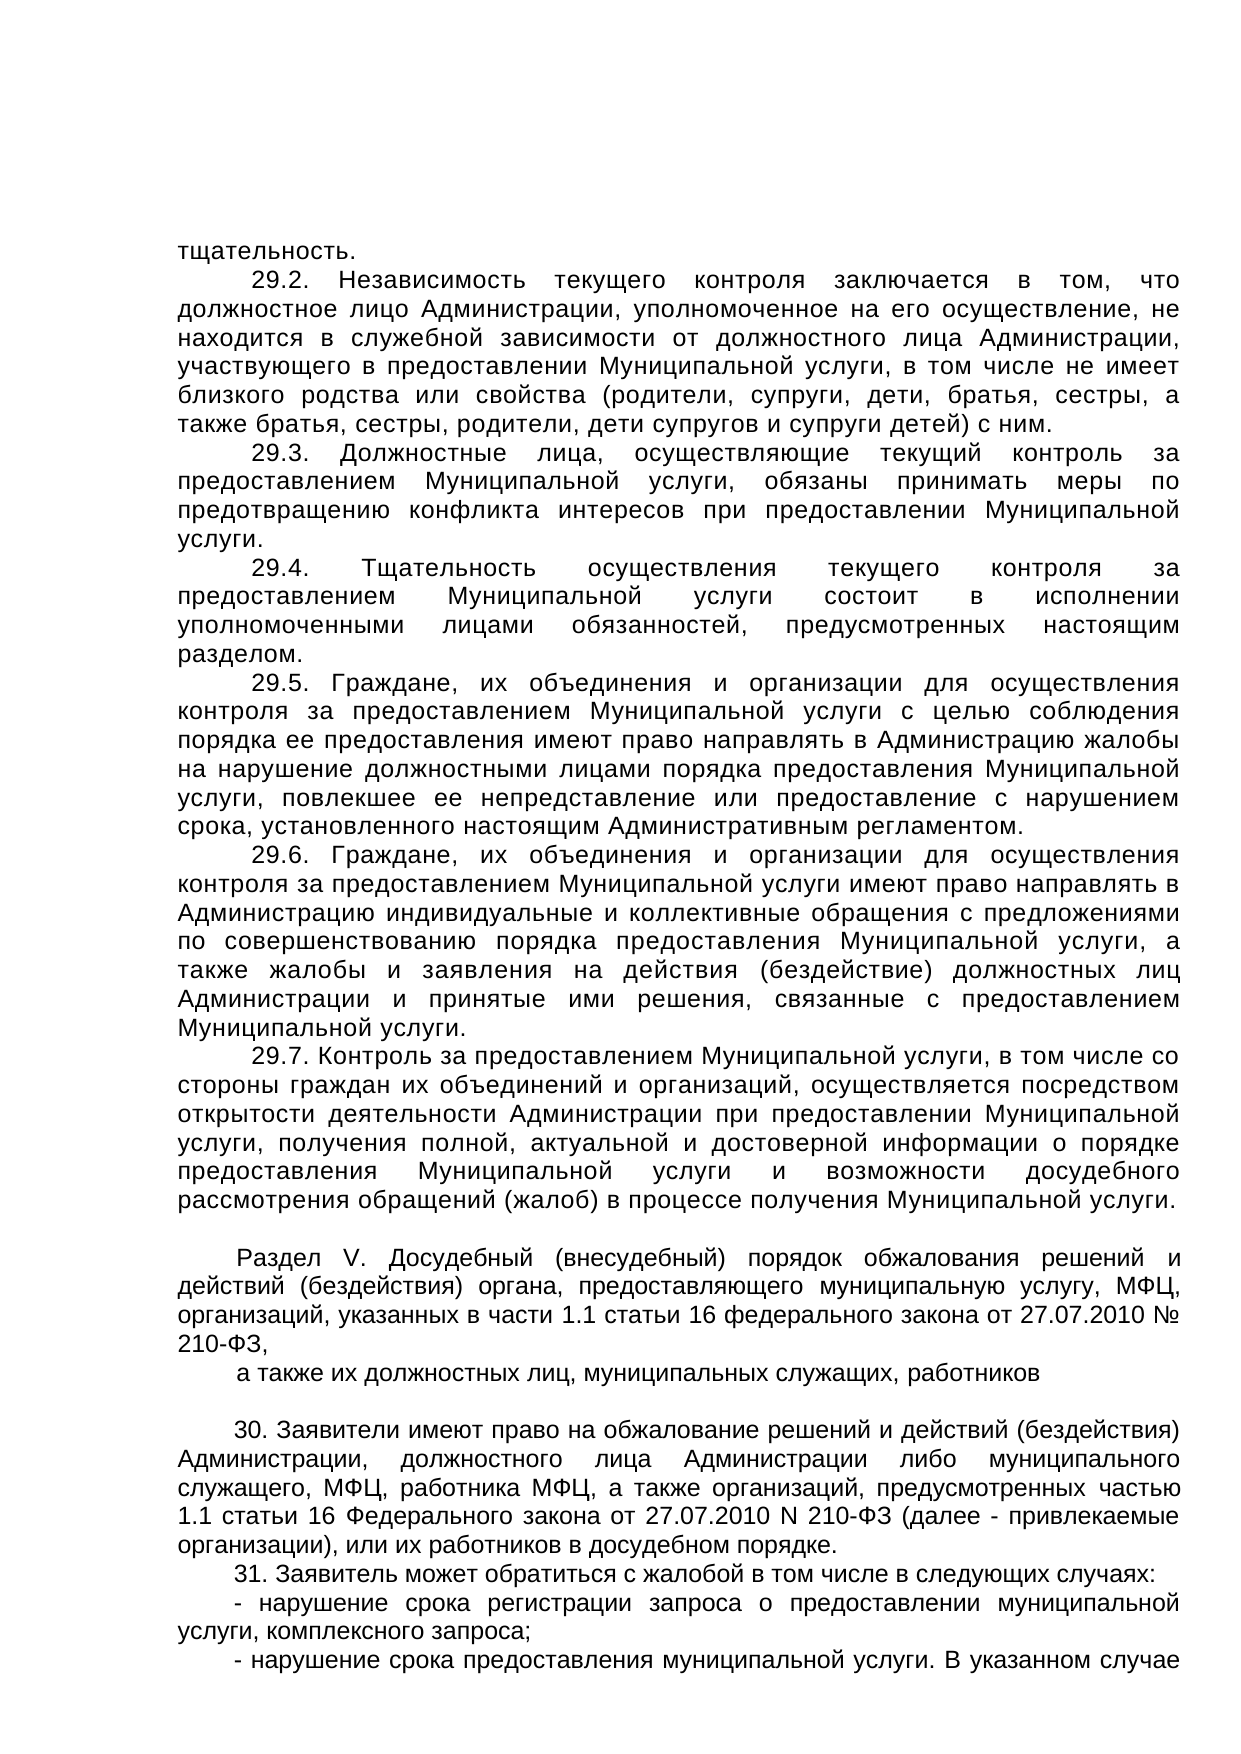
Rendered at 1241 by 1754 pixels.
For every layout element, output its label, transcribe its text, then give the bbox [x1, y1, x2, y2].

text 29.2. Независимость текущего контроля заключается в том, что должностное лицо Администрации, уполномоченное на его осуществление, не находится в служебной зависимости от должностного лица Администрации, участвующего в предоставлении Муниципальной услуги, в том числе не имеет близкого родства или свойства (родители, супруги, дети, братья, сестры, а также братья, сестры, родители, дети супругов и супруги детей) с ним. [177, 265, 1181, 437]
text - нарушение срока регистрации запроса о предоставлении муниципальной услуги, комплексного запроса; [177, 1587, 1181, 1645]
text 29.3. Должностные лица, осуществляющие текущий контроль за предоставлением Муниципальной услуги, обязаны принимать меры по предотвращению конфликта интересов при предоставлении Муниципальной услуги. [177, 437, 1181, 552]
text Раздел V. Досудебный (внесудебный) порядок обжалования решений и действий (бездействия) органа, предоставляющего муниципальную услугу, МФЦ, организаций, указанных в части 1.1 статьи 16 федерального закона от 27.07.2010 № 210-ФЗ, [177, 1242, 1181, 1357]
text а также их должностных лиц, муниципальных служащих, работников [177, 1357, 1181, 1386]
text 29.5. Граждане, их объединения и организации для осуществления контроля за предоставлением Муниципальной услуги с целью соблюдения порядка ее предоставления имеют право направлять в Администрацию жалобы на нарушение должностными лицами порядка предоставления Муниципальной услуги, повлекшее ее непредставление или предоставление с нарушением срока, установленного настоящим Административным регламентом. [177, 667, 1181, 840]
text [177, 1645, 1181, 1674]
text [177, 236, 1181, 265]
text 29.7. Контроль за предоставлением Муниципальной услуги, в том числе со стороны граждан их объединений и организаций, осуществляется посредством открытости деятельности Администрации при предоставлении Муниципальной услуги, получения полной, актуальной и достоверной информации о порядке предоставления Муниципальной услуги и возможности досудебного рассмотрения обращений (жалоб) в процессе получения Муниципальной услуги. [177, 1041, 1181, 1214]
text 29.6. Граждане, их объединения и организации для осуществления контроля за предоставлением Муниципальной услуги имеют право направлять в Администрацию индивидуальные и коллективные обращения с предложениями по совершенствованию порядка предоставления Муниципальной услуги, а также жалобы и заявления на действия (бездействие) должностных лиц Администрации и принятые ими решения, связанные с предоставлением Муниципальной услуги. [177, 840, 1181, 1041]
text 29.4. Тщательность осуществления текущего контроля за предоставлением Муниципальной услуги состоит в исполнении уполномоченными лицами обязанностей, предусмотренных настоящим разделом. [177, 552, 1181, 667]
text 31. Заявитель может обратиться с жалобой в том числе в следующих случаях: [177, 1559, 1181, 1587]
text 30. Заявители имеют право на обжалование решений и действий (бездействия) Администрации, должностного лица Администрации либо муниципального служащего, МФЦ, работника МФЦ, а также организаций, предусмотренных частью 1.1 статьи 16 Федерального закона от 27.07.2010 N 210-ФЗ (далее - привлекаемые организации), или их работников в досудебном порядке. [177, 1415, 1181, 1559]
